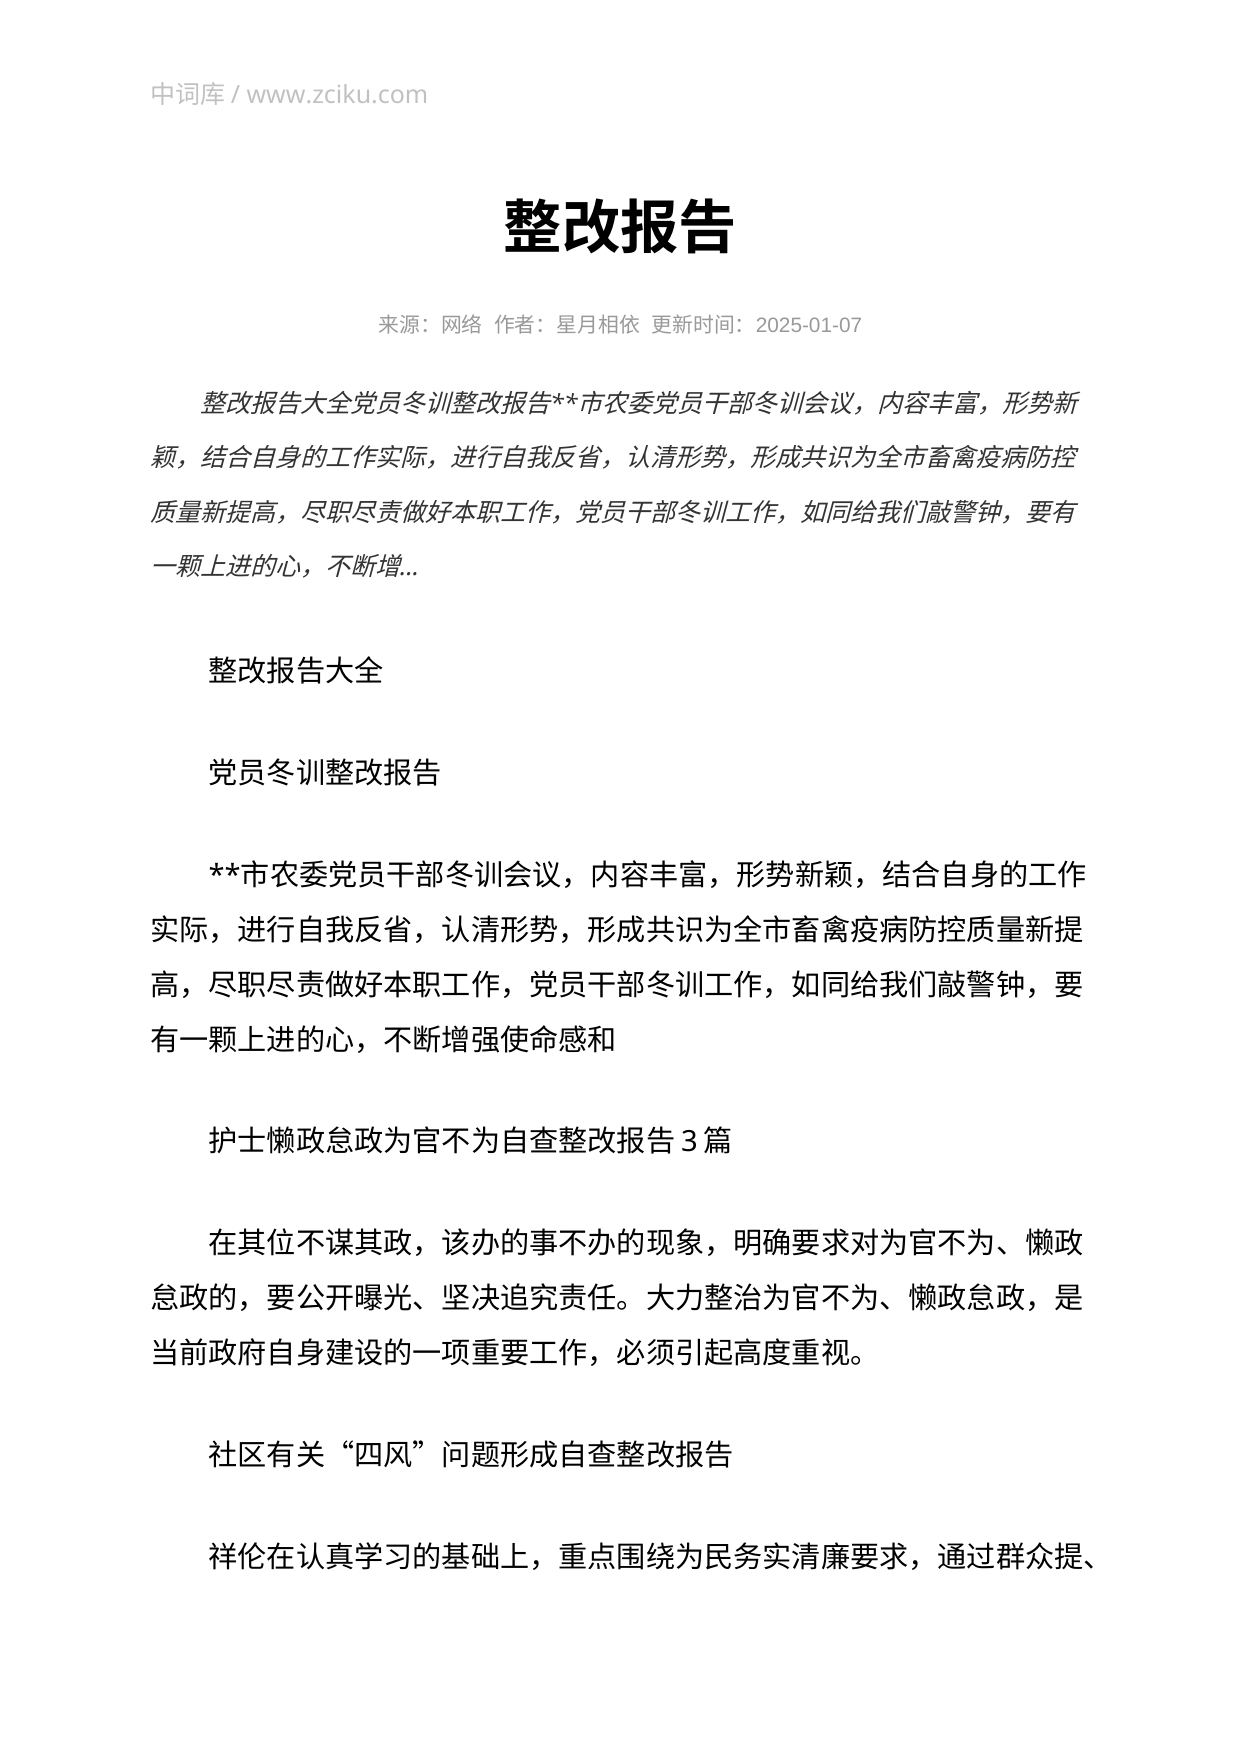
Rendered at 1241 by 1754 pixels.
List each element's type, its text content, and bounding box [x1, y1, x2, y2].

text 党员冬训整改报告 [150, 749, 1090, 792]
text 整改报告大全党员冬训整改报告**市农委党员干部冬训会议，内容丰富，形势新颖，结合自身的工作实际，进行自我反省，认清形势，形成共识为全市畜禽疫病防控质量新提高，尽职尽责做好本职工作，党员干部冬训工作，如同给我们敲警钟，要有一颗上进的心，不断增... [150, 383, 1090, 583]
text 来源：网络 作者：星月相依 更新时间：2025-01-07 [150, 313, 1090, 337]
text 在其位不谋其政，该办的事不办的现象，明确要求对为官不为、懒政怠政的，要公开曝光、坚决追究责任。大力整治为官不为、懒政怠政，是当前政府自身建设的一项重要工作，必须引起高度重视。 [150, 1220, 1090, 1372]
text 护士懒政怠政为官不为自查整改报告3篇 [150, 1118, 1090, 1160]
text **市农委党员干部冬训会议，内容丰富，形势新颖，结合自身的工作实际，进行自我反省，认清形势，形成共识为全市畜禽疫病防控质量新提高，尽职尽责做好本职工作，党员干部冬训工作，如同给我们敲警钟，要有一颗上进的心，不断增强使命感和 [150, 851, 1090, 1058]
subtitle 整改报告 [150, 181, 1090, 266]
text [150, 1533, 1090, 1576]
text 整改报告大全 [150, 648, 1090, 690]
text 社区有关“四风”问题形成自查整改报告 [150, 1431, 1090, 1474]
